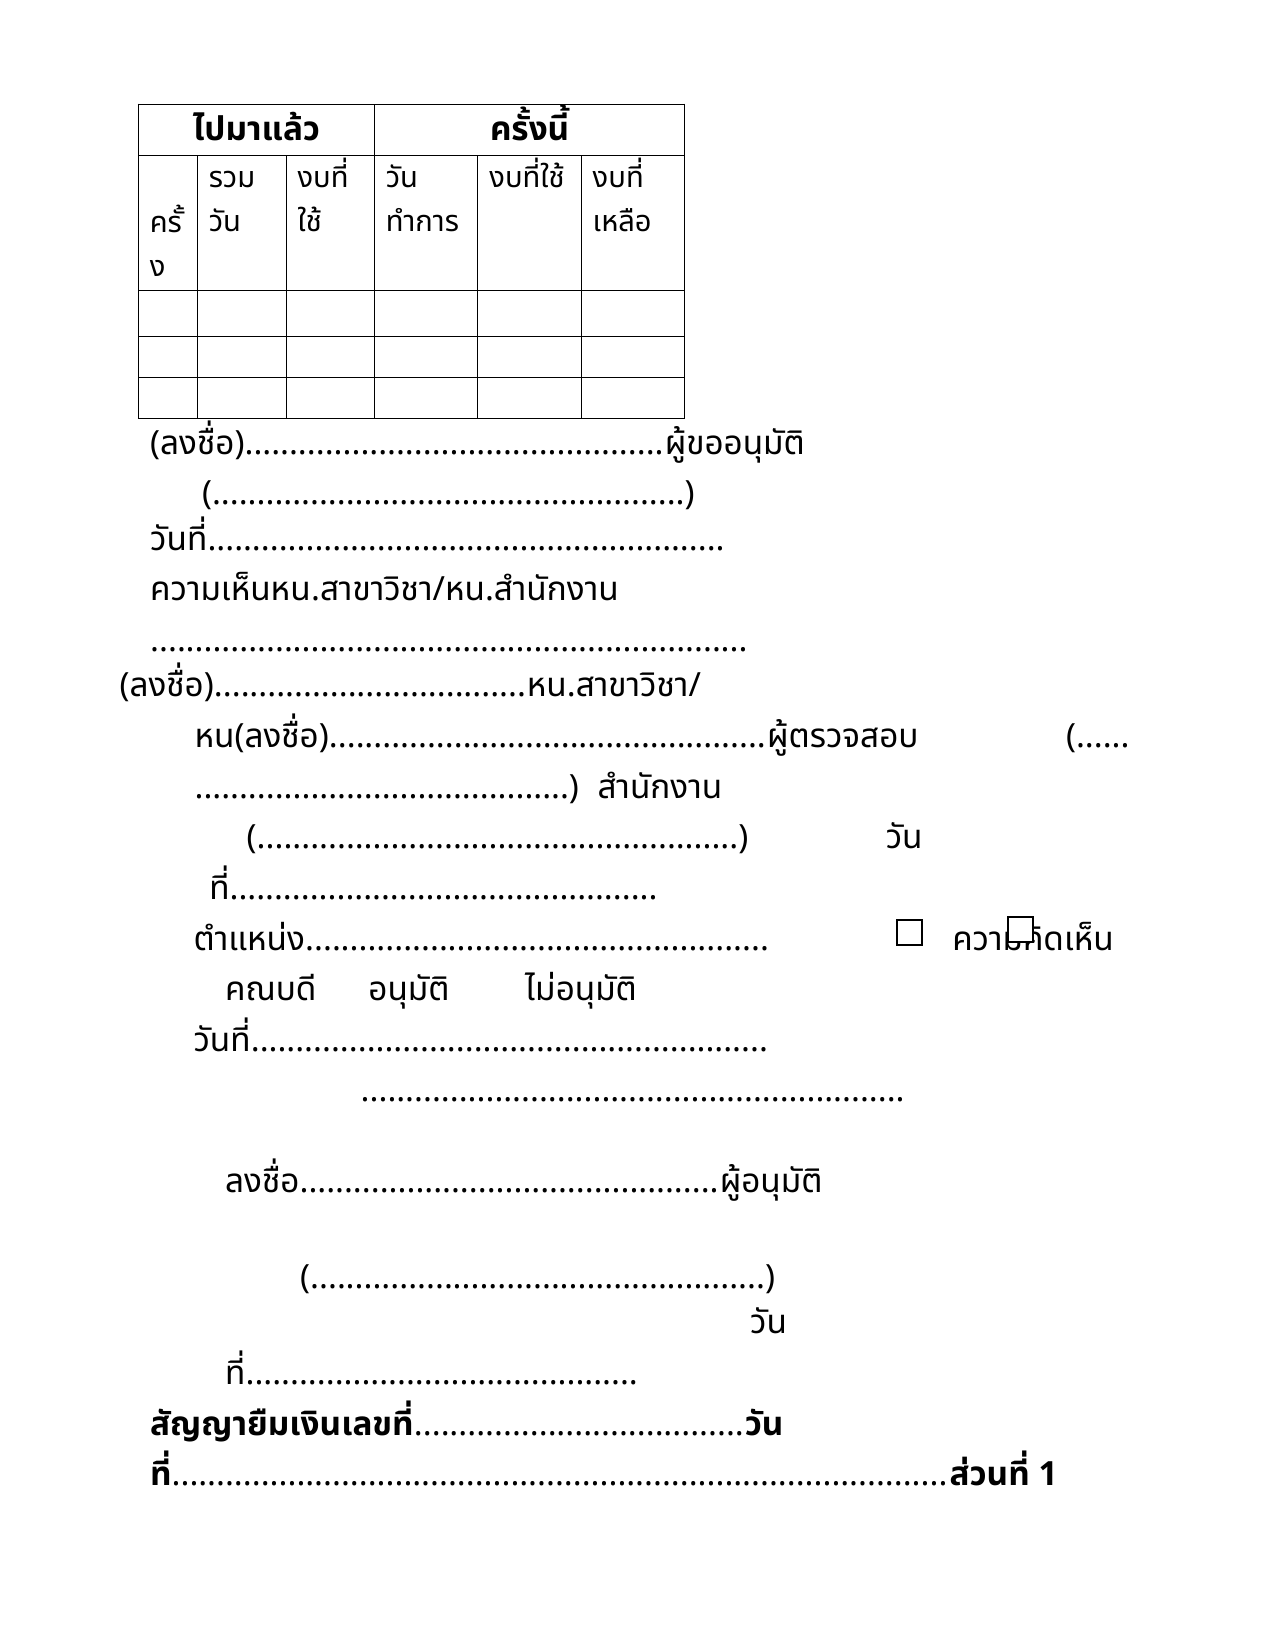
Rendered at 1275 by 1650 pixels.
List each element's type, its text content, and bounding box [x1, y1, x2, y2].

table_cell งบที่เหลือ [582, 156, 684, 289]
table_cell งบที่ใช้ [287, 156, 374, 289]
table_cell [139, 337, 197, 377]
table_cell [478, 378, 581, 417]
text ตำแหน่ง.................................................... ความคิดเห็นคณบดี อนุมัติ ไม่อนุมัติ [150, 914, 1137, 1016]
text (......................................................) วันที่................................................ [134, 813, 1137, 914]
text วันที่.......................................................... [150, 514, 1137, 565]
table_cell [287, 291, 374, 336]
table_header ไปมาแล้ว [139, 105, 374, 155]
table_cell [287, 378, 374, 417]
table_cell [139, 291, 197, 336]
table_cell ครั้ง [139, 156, 197, 289]
table_cell [139, 378, 197, 417]
table_cell [287, 337, 374, 377]
table_header ครั้งนี้ [375, 105, 684, 155]
table_cell รวมวัน [198, 156, 286, 289]
text (ลงชื่อ)...................................หน.สาขาวิชา/หน(ลงชื่อ).................................................ผู้ตรวจสอบ (................................................) สำนักงาน [119, 661, 1137, 813]
text วันที่............................................ [150, 1298, 1137, 1399]
table_cell [375, 337, 477, 377]
text วันที่.......................................................... ............................................................. [150, 1016, 1137, 1112]
text ความเห็นหน.สาขาวิชา/หน.สำนักงาน [150, 565, 1137, 616]
table_cell [375, 378, 477, 417]
table_cell วันทำการ [375, 156, 477, 289]
table_cell งบที่ใช้ [478, 156, 581, 289]
table_cell [198, 378, 286, 417]
table_cell [478, 337, 581, 377]
table_cell [375, 291, 477, 336]
text ลงชื่อ...............................................ผู้อนุมัติ [150, 1112, 1137, 1208]
text (.....................................................) [150, 469, 1137, 514]
table_cell [198, 291, 286, 336]
table_cell [582, 337, 684, 377]
text (ลงชื่อ)...............................................ผู้ขออนุมัติ [150, 103, 1137, 469]
text ................................................................... [150, 616, 1137, 661]
table_cell [582, 291, 684, 336]
table_cell [582, 378, 684, 417]
text สัญญายืมเงินเลขที่.....................................วันที่.......................................................................................ส่วนที่ 1 [150, 1399, 1137, 1501]
table_cell [478, 291, 581, 336]
table_cell [198, 337, 286, 377]
text (...................................................) [150, 1208, 1137, 1298]
